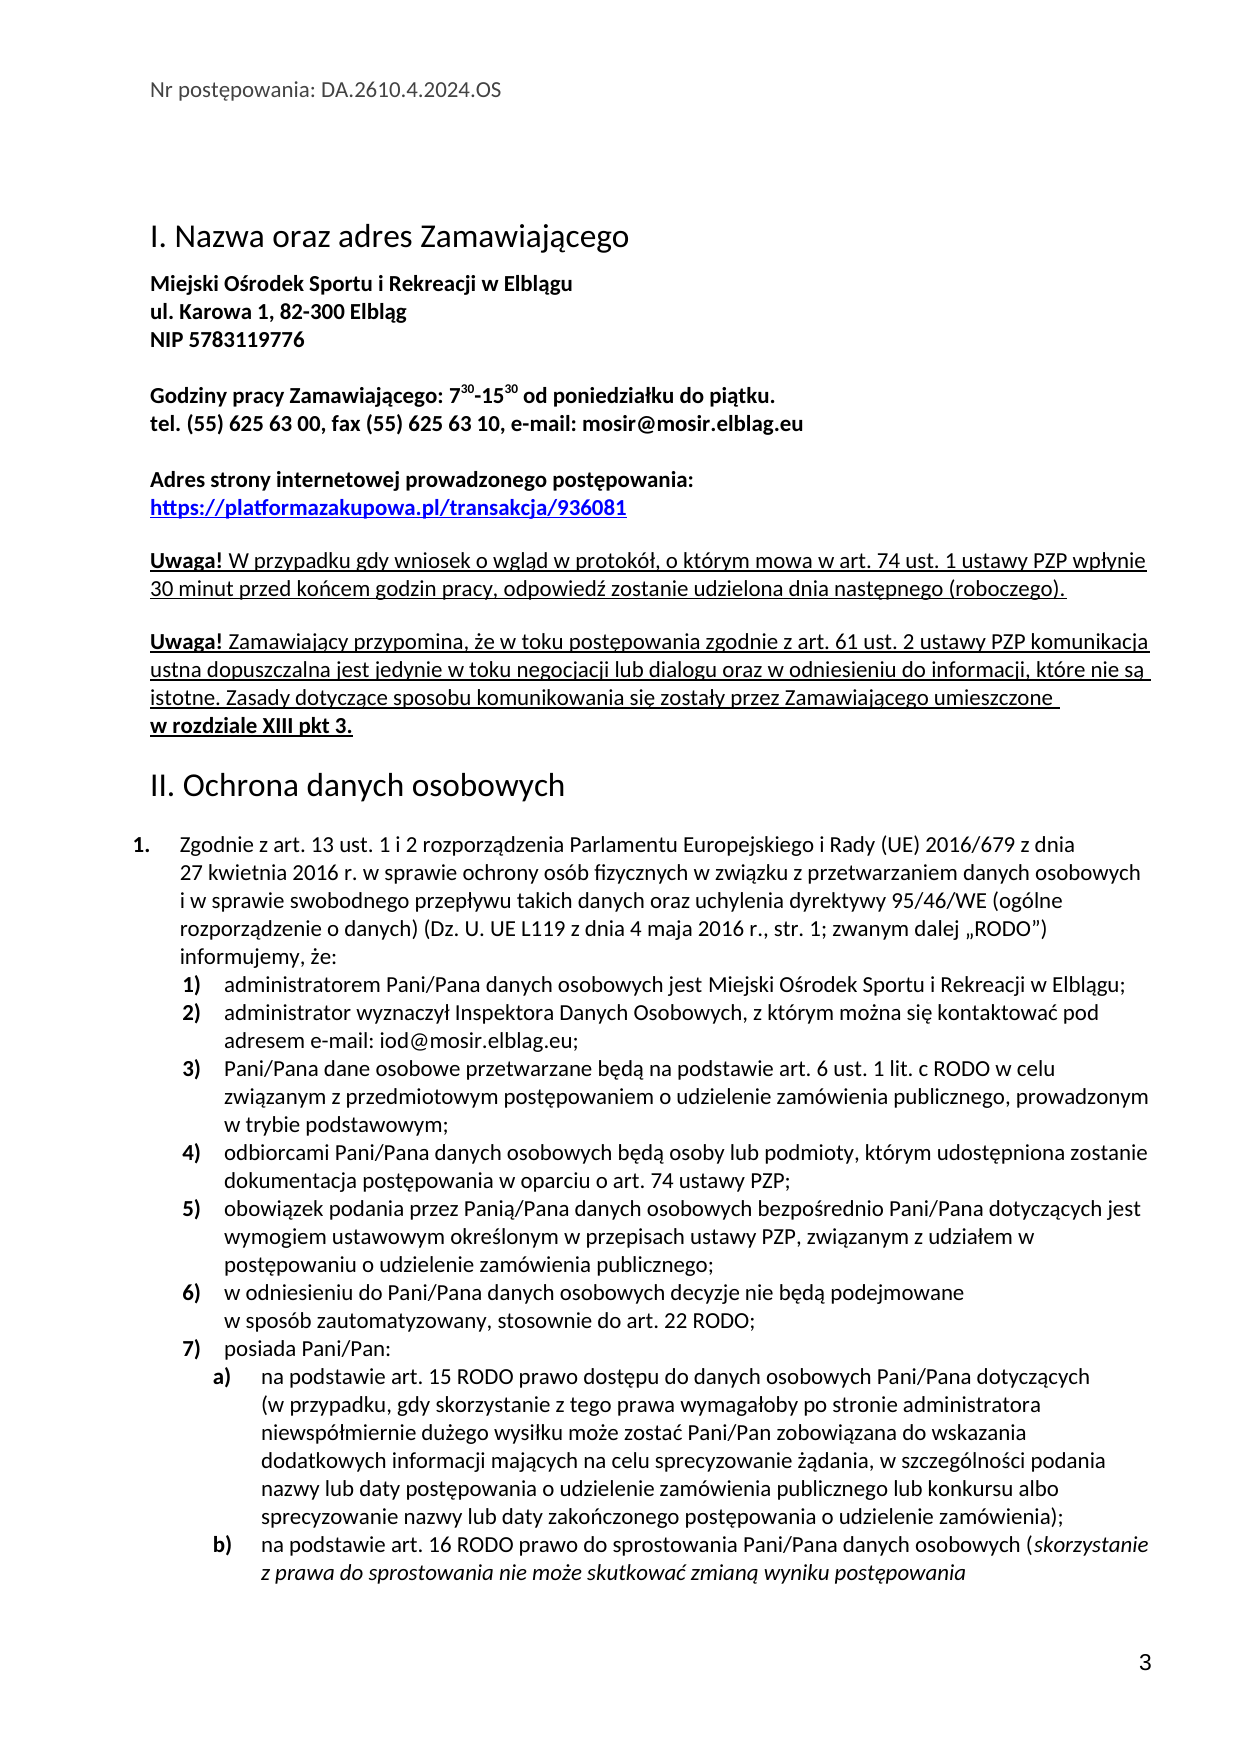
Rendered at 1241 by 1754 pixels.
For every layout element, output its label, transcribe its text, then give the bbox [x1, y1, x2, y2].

subtitle I. Nazwa oraz adres Zamawiającego [150, 216, 1151, 256]
subtitle II. Ochrona danych osobowych [150, 764, 1151, 805]
list odbiorcami Pani/Pana danych osobowych będą osoby lub podmioty, którym udostępniona zostanie dokumentacja postępowania w oparciu o art. 74 ustawy PZP; [182, 1138, 1151, 1194]
text Adres strony internetowej prowadzonego postępowania: [150, 465, 1151, 493]
list Zgodnie z art. 13 ust. 1 i 2 rozporządzenia Parlamentu Europejskiego i Rady (UE) 2016/679 z dnia 27 kwietnia 2016 r. w sprawie ochrony osób fizycznych w związku z przetwarzaniem danych osobowych i w sprawie swobodnego przepływu takich danych oraz uchylenia dyrektywy 95/46/WE (ogólne rozporządzenie o danych) (Dz. U. UE L119 z dnia 4 maja 2016 r., str. 1; zwanym dalej „RODO”) informujemy, że: [132, 830, 1151, 970]
list w odniesieniu do Pani/Pana danych osobowych decyzje nie będą podejmowane w sposób zautomatyzowany, stosownie do art. 22 RODO; [182, 1278, 1151, 1334]
text https://platformazakupowa.pl/transakcja/936081 [150, 493, 1151, 521]
list administratorem Pani/Pana danych osobowych jest Miejski Ośrodek Sportu i Rekreacji w Elblągu; [182, 970, 1151, 998]
list administrator wyznaczył Inspektora Danych Osobowych, z którym można się kontaktować pod adresem e-mail: iod@mosir.elblag.eu; [182, 998, 1151, 1054]
text Uwaga! Zamawiający przypomina, że w toku postępowania zgodnie z art. 61 ust. 2 ustawy PZP komunikacja ustna dopuszczalna jest jedynie w toku negocjacji lub dialogu oraz w odniesieniu do informacji, które nie są istotne. Zasady dotyczące sposobu komunikowania się zostały przez Zamawiającego umieszczone w rozdziale XIII pkt 3. [150, 627, 1151, 679]
text NIP 5783119776 [150, 325, 1151, 353]
text tel. (55) 625 63 00, fax (55) 625 63 10, e-mail: mosir@mosir.elblag.eu [150, 409, 1151, 437]
list Pani/Pana dane osobowe przetwarzane będą na podstawie art. 6 ust. 1 lit. c RODO w celu związanym z przedmiotowym postępowaniem o udzielenie zamówienia publicznego, prowadzonym w trybie podstawowym; [182, 1054, 1151, 1138]
text ul. Karowa 1, 82-300 Elbląg [150, 297, 1151, 325]
text Miejski Ośrodek Sportu i Rekreacji w Elblągu [150, 269, 1151, 297]
list obowiązek podania przez Panią/Pana danych osobowych bezpośrednio Pani/Pana dotyczących jest wymogiem ustawowym określonym w przepisach ustawy PZP, związanym z udziałem w postępowaniu o udzielenie zamówienia publicznego; [182, 1194, 1151, 1278]
text Uwaga! Zamawiający przypomina, że w toku postępowania zgodnie z art. 61 ust. 2 ustawy PZP komunikacja ustna dopuszczalna jest jedynie w toku negocjacji lub dialogu oraz w odniesieniu do informacji, które nie są istotne. Zasady dotyczące sposobu komunikowania się zostały przez Zamawiającego umieszczone w rozdziale XIII pkt 3. [150, 681, 1151, 739]
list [213, 1530, 1151, 1586]
list posiada Pani/Pan: [182, 1334, 1151, 1362]
text Godziny pracy Zamawiającego: 730-1530 od poniedziałku do piątku. [150, 381, 1151, 409]
list na podstawie art. 15 RODO prawo dostępu do danych osobowych Pani/Pana dotyczących (w przypadku, gdy skorzystanie z tego prawa wymagałoby po stronie administratora niewspółmiernie dużego wysiłku może zostać Pani/Pan zobowiązana do wskazania dodatkowych informacji mających na celu sprecyzowanie żądania, w szczególności podania nazwy lub daty postępowania o udzielenie zamówienia publicznego lub konkursu albo sprecyzowanie nazwy lub daty zakończonego postępowania o udzielenie zamówienia); [213, 1362, 1151, 1530]
